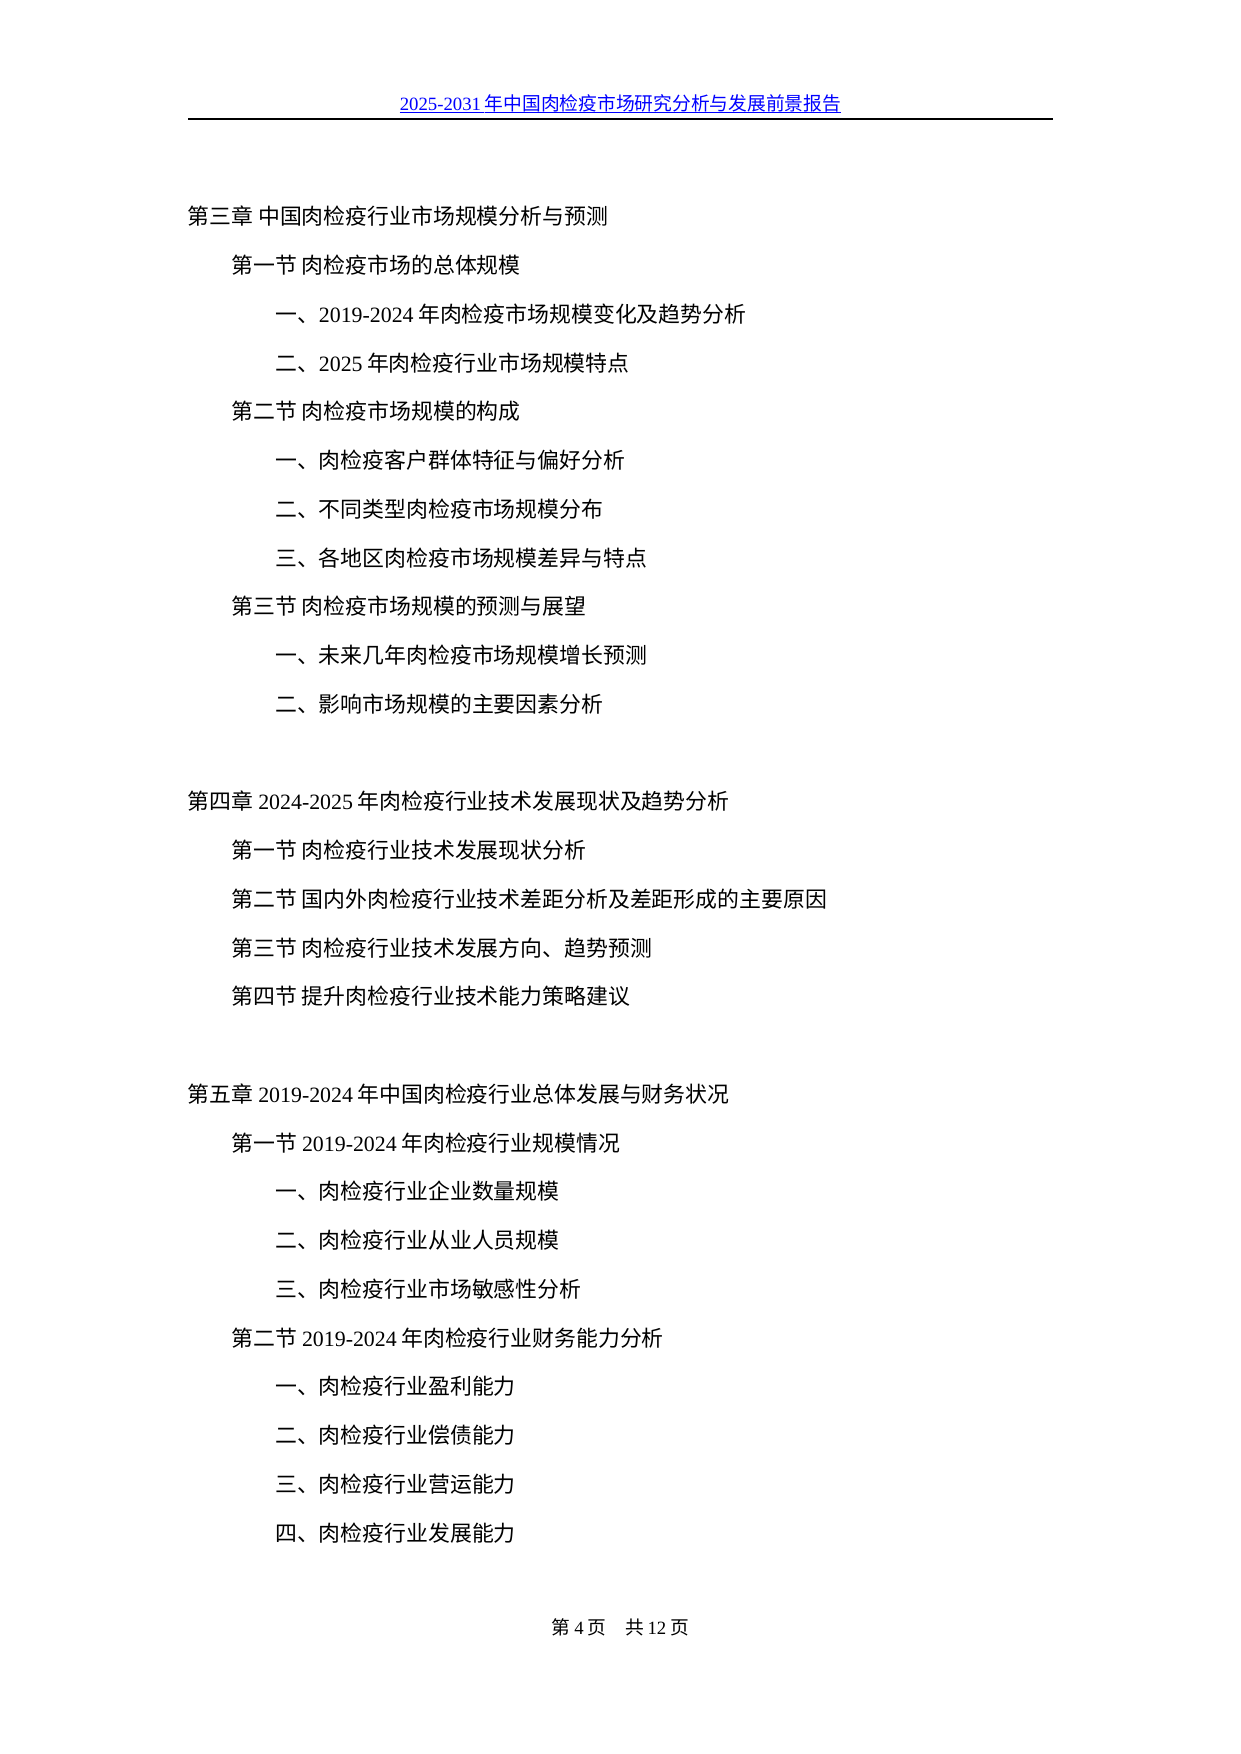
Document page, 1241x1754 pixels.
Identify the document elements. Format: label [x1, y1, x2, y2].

text [187, 150, 1053, 1548]
